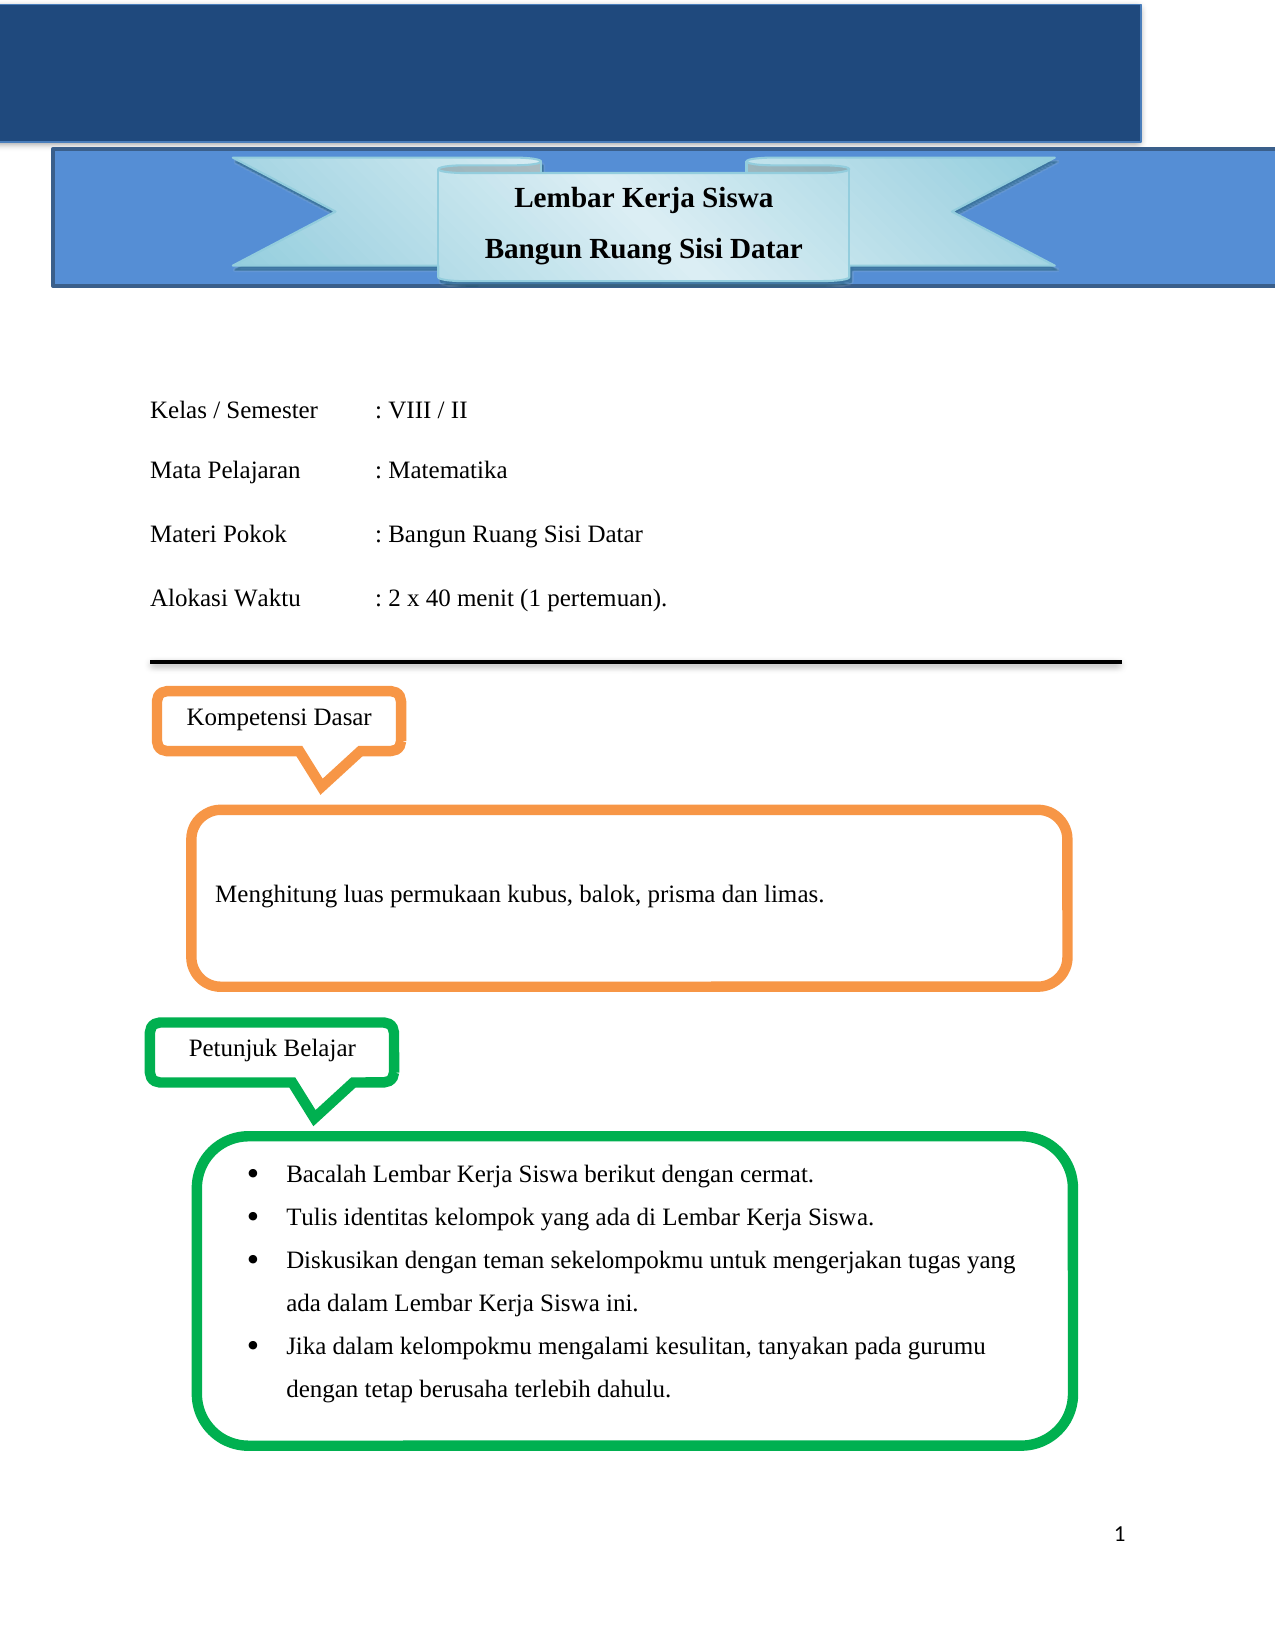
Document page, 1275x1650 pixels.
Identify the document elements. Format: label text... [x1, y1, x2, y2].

text Mata Pelajaran : Matematika [150, 455, 1125, 484]
text Materi Pokok : Bangun Ruang Sisi Datar [150, 519, 1125, 548]
text Alokasi Waktu : 2 x 40 menit (1 pertemuan). [150, 583, 1125, 612]
text Kelas / Semester : VIII / II [150, 395, 1125, 424]
